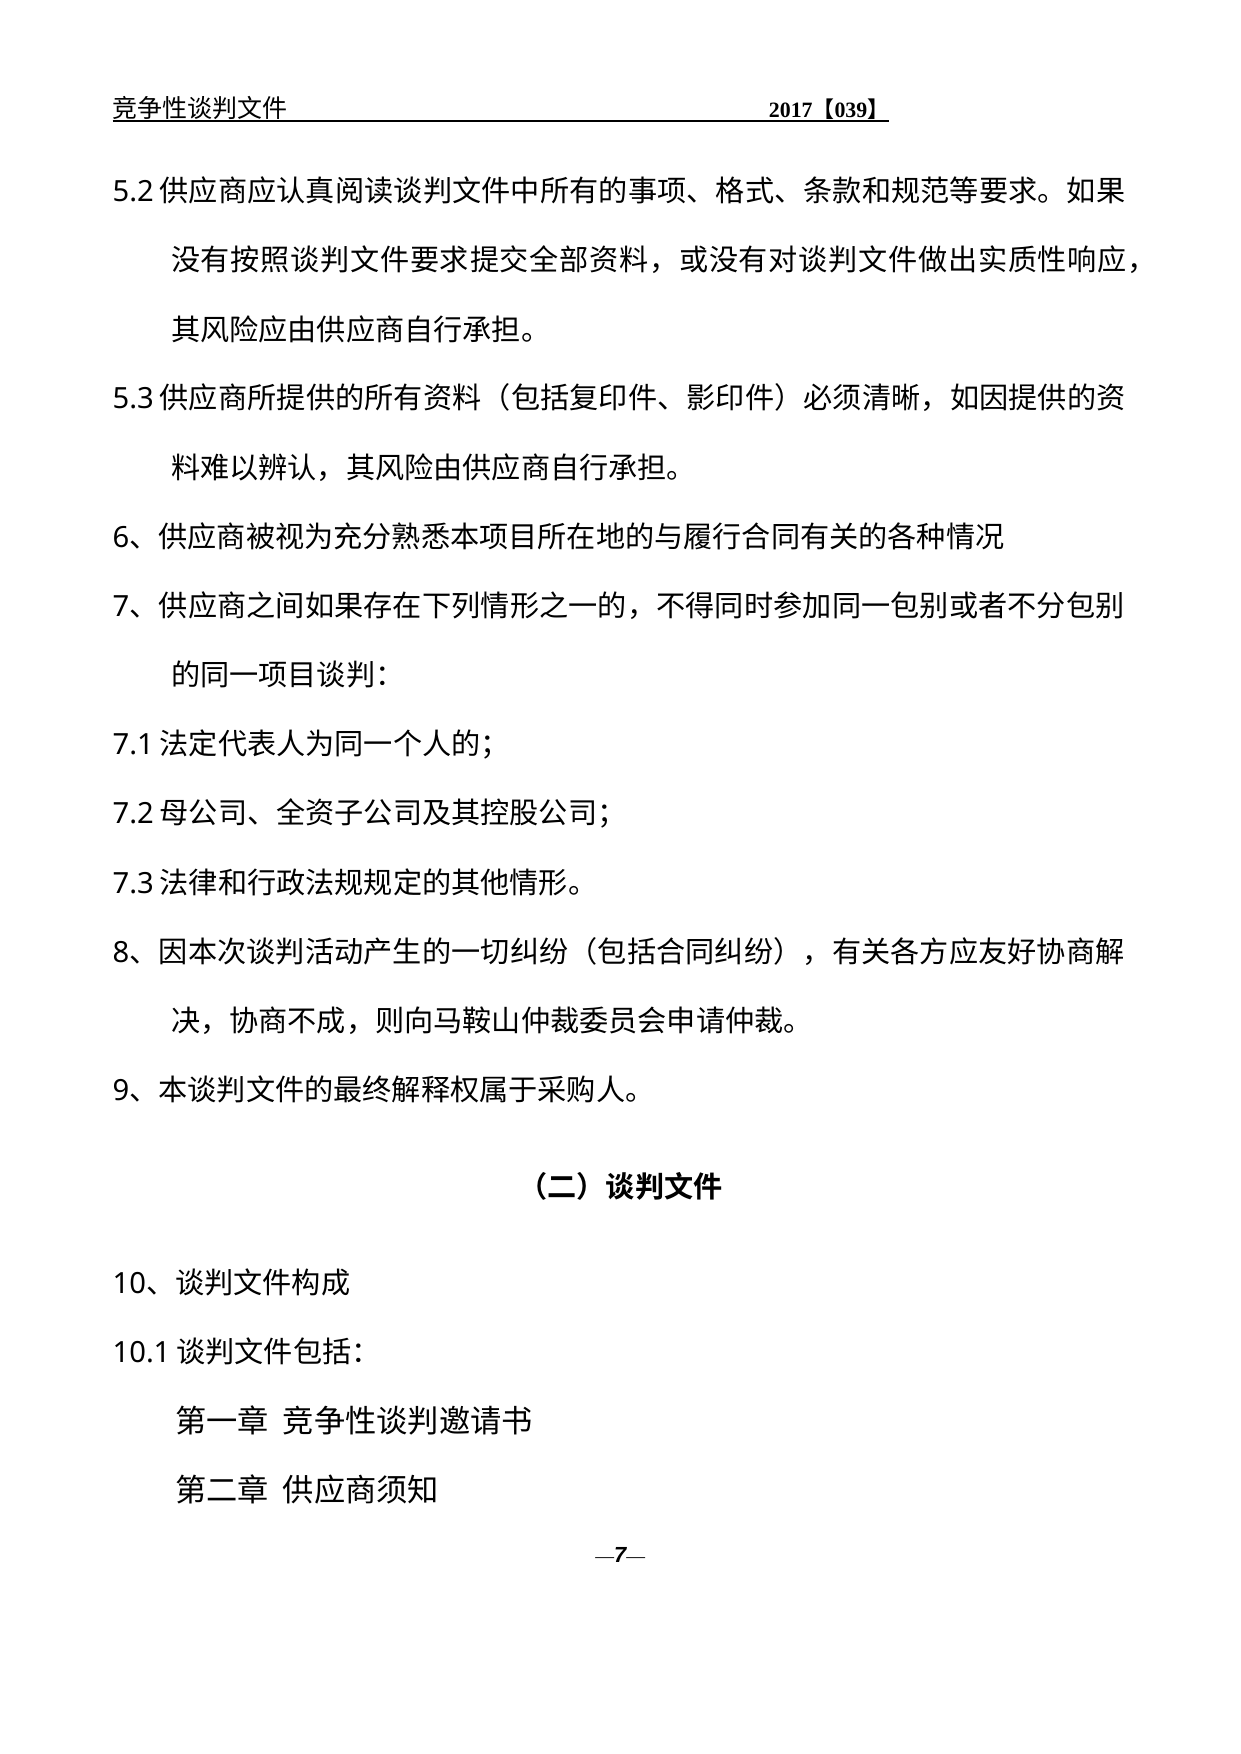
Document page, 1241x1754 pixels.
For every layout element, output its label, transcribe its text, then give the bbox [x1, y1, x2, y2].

text 第二章 供应商须知 [112, 1453, 1128, 1523]
text 9、本谈判文件的最终解释权属于采购人。 [112, 1053, 1128, 1123]
text 5.3供应商所提供的所有资料（包括复印件、影印件）必须清晰，如因提供的资料难以辨认，其风险由供应商自行承担。 [112, 362, 1128, 500]
text 7.3法律和行政法规规定的其他情形。 [112, 846, 1128, 915]
text 5.2供应商应认真阅读谈判文件中所有的事项、格式、条款和规范等要求。如果没有按照谈判文件要求提交全部资料，或没有对谈判文件做出实质性响应，其风险应由供应商自行承担。 [112, 154, 1128, 362]
text 10.1谈判文件包括： [112, 1315, 1128, 1384]
text 7.1法定代表人为同一个人的； [112, 708, 1128, 777]
text 7、供应商之间如果存在下列情形之一的，不得同时参加同一包别或者不分包别的同一项目谈判： [112, 569, 1128, 708]
text 6、供应商被视为充分熟悉本项目所在地的与履行合同有关的各种情况 [112, 500, 1128, 569]
text 7.2母公司、全资子公司及其控股公司； [112, 777, 1128, 846]
text 第一章 竞争性谈判邀请书 [112, 1384, 1128, 1453]
subtitle （二）谈判文件 [112, 1150, 1128, 1219]
text 8、因本次谈判活动产生的一切纠纷（包括合同纠纷），有关各方应友好协商解决，协商不成，则向马鞍山仲裁委员会申请仲裁。 [112, 915, 1128, 1053]
text 10、谈判文件构成 [112, 1246, 1128, 1315]
